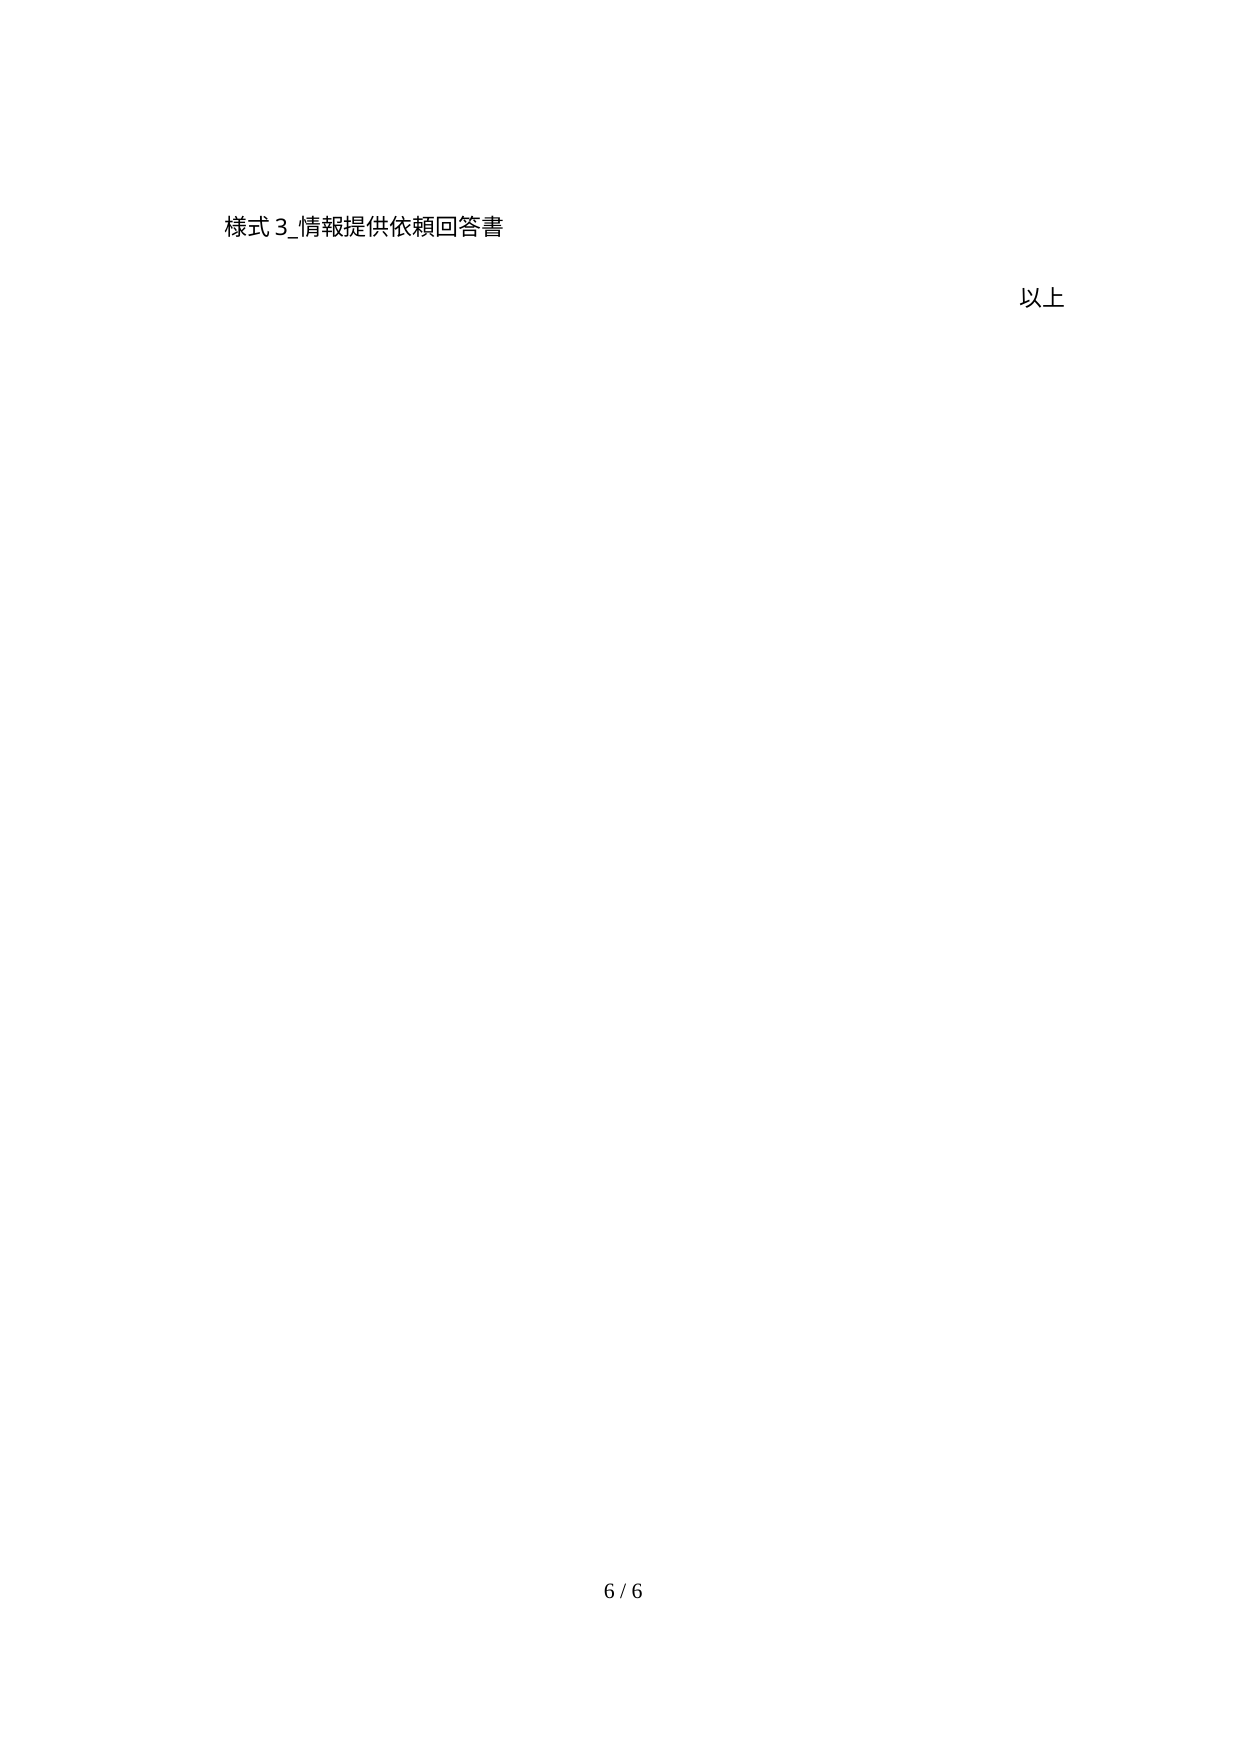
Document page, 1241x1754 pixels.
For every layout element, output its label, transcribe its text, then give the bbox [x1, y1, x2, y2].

text 以上 [177, 278, 1065, 314]
text 様式3_情報提供依頼回答書 [178, 207, 1085, 243]
